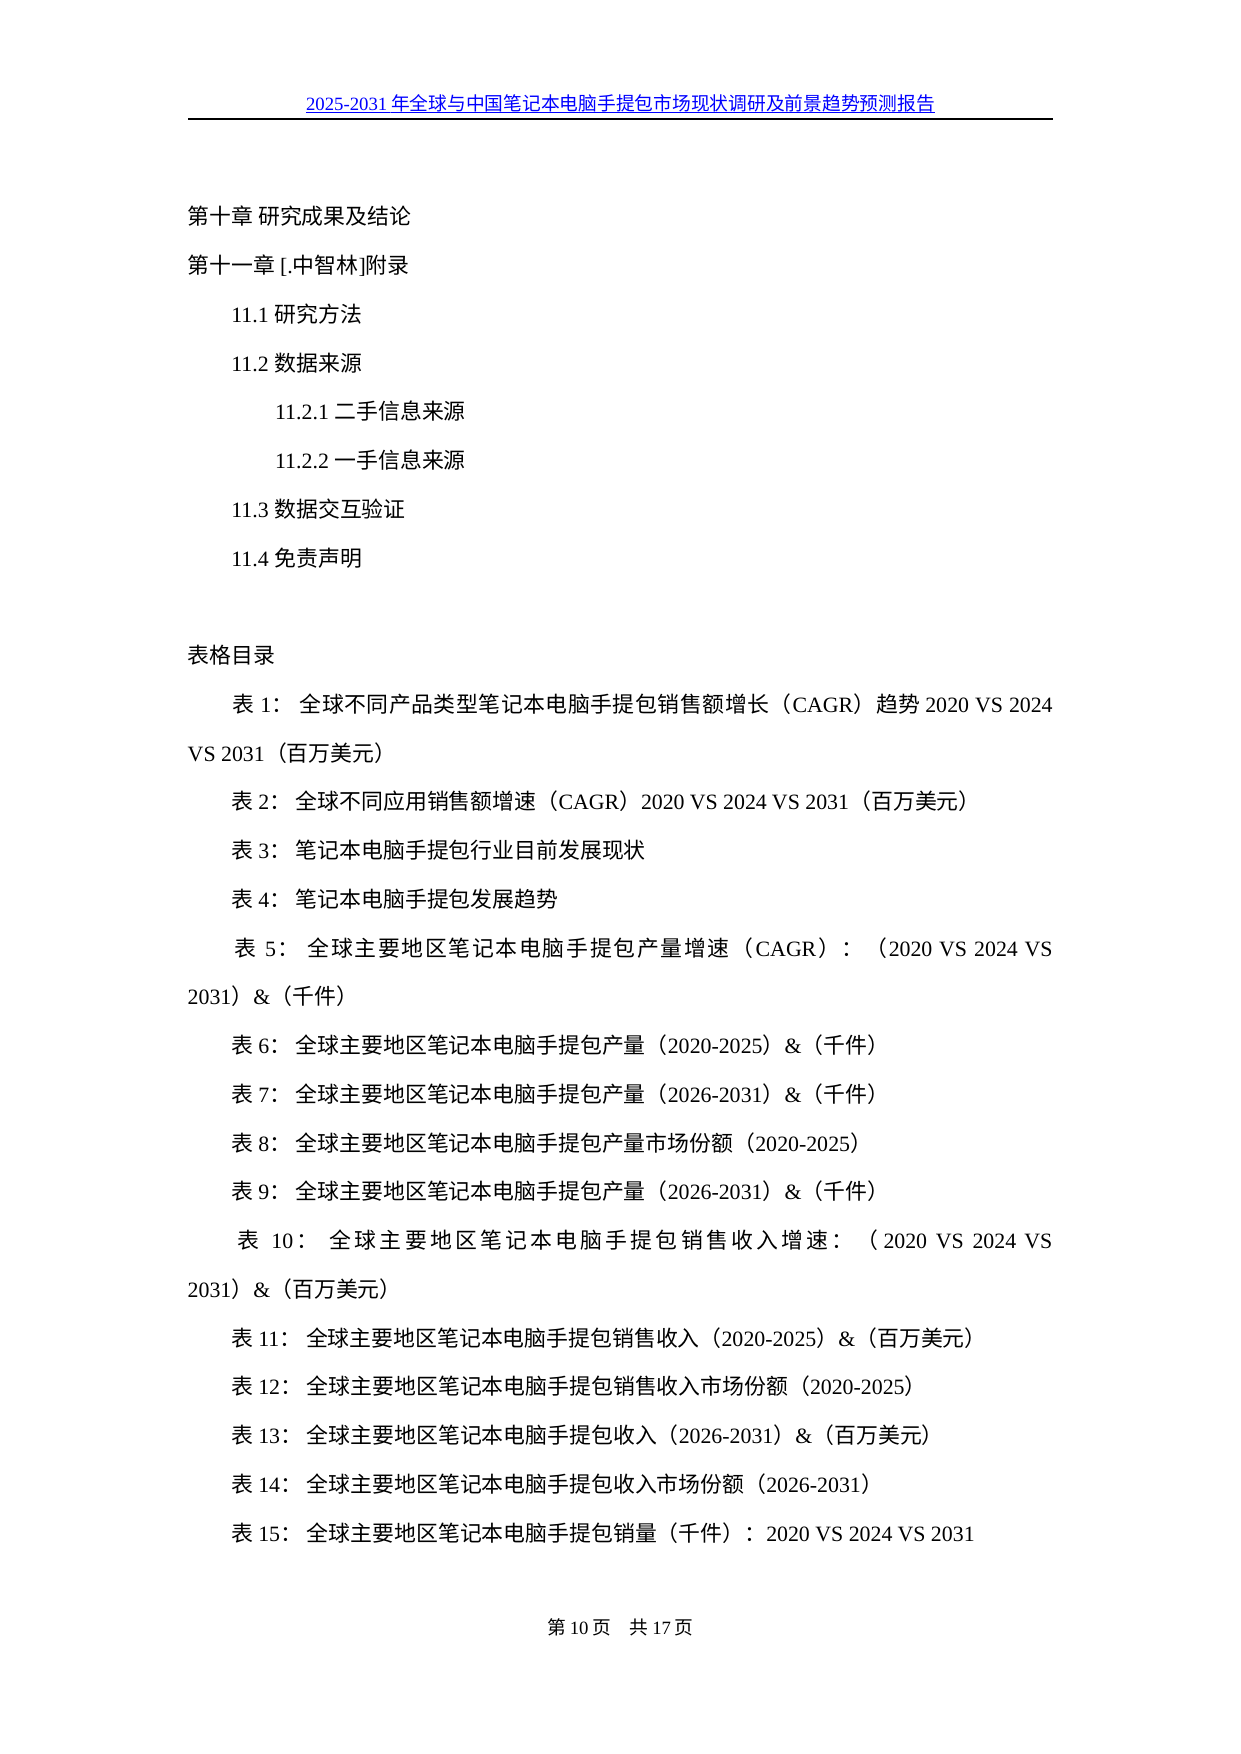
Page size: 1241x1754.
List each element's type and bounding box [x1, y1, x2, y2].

text [187, 150, 1053, 1548]
